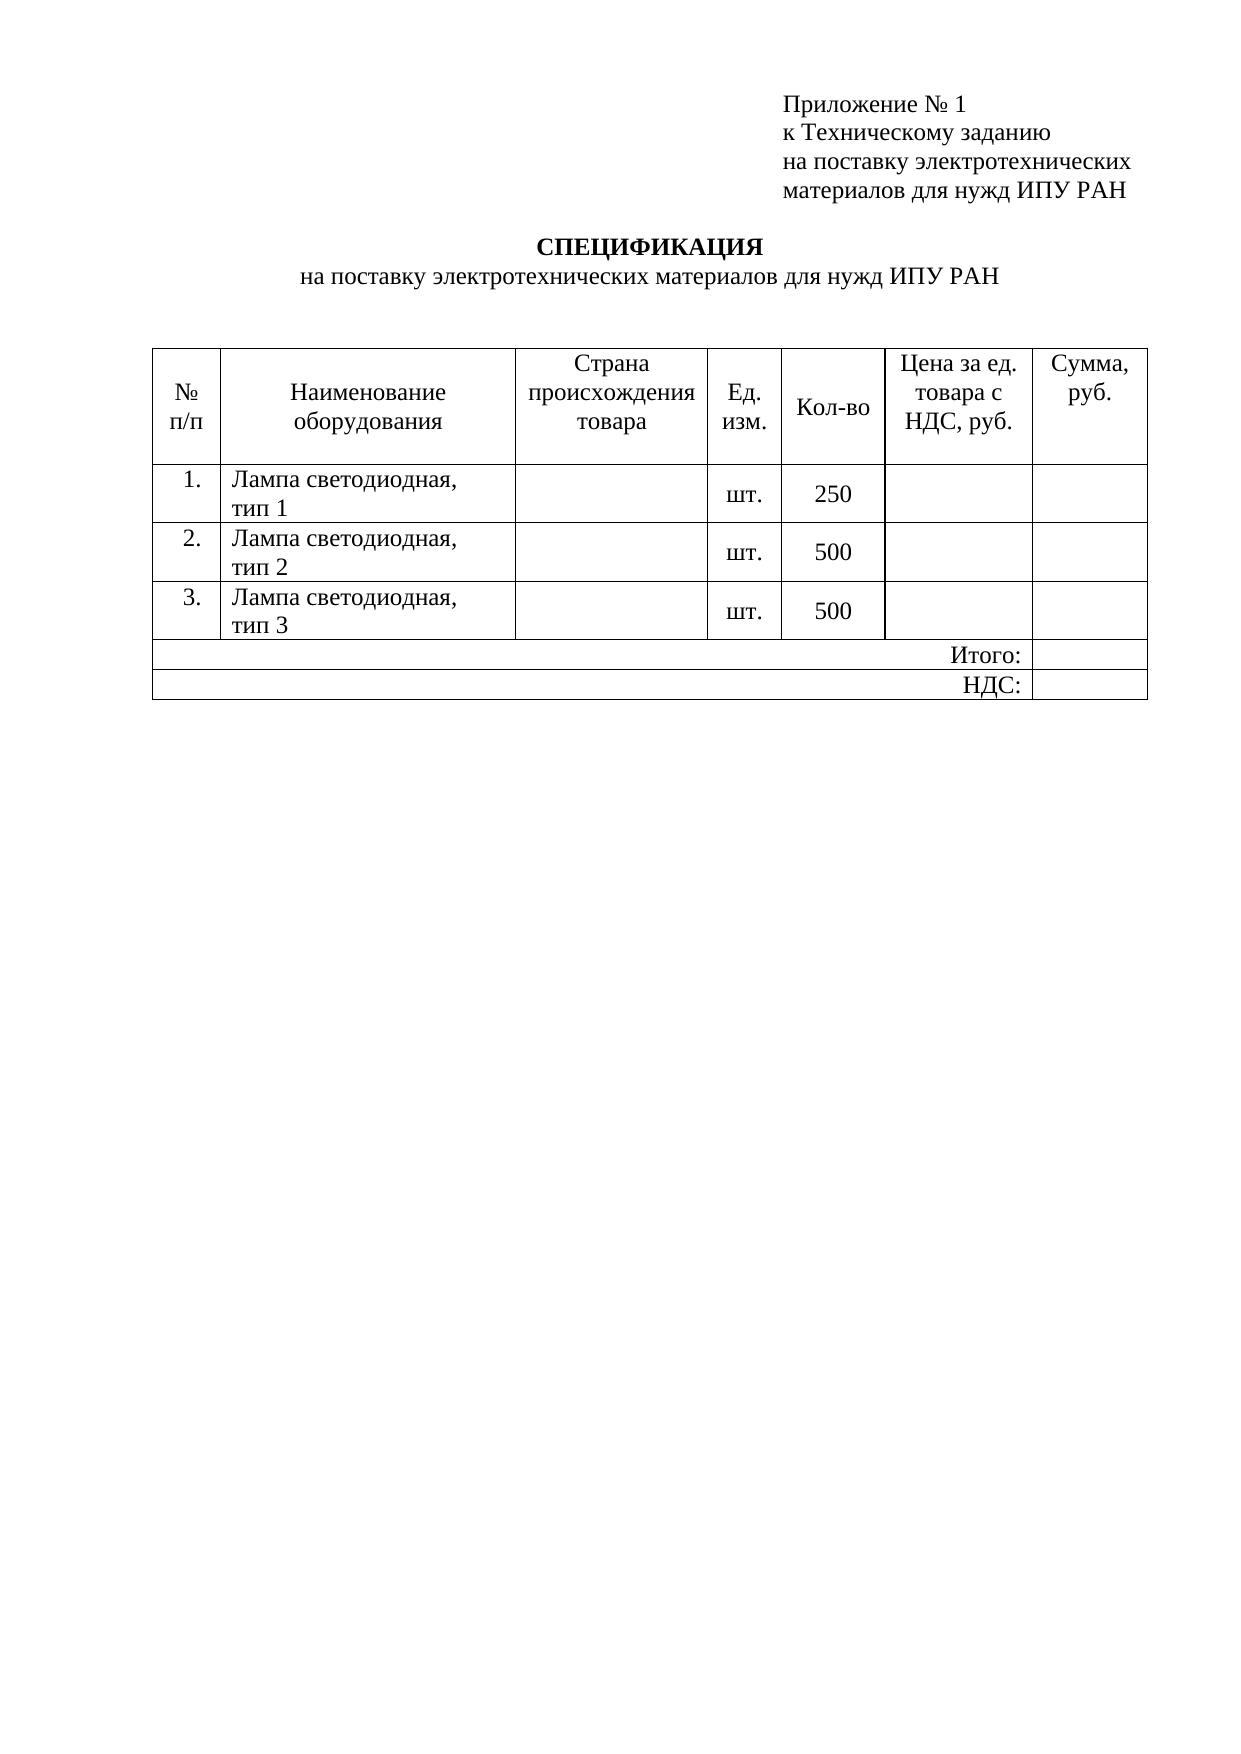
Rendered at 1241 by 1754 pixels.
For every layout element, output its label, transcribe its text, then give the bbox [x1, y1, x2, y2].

table_header Наименование оборудования [221, 349, 515, 463]
table_header № п/п [153, 349, 220, 463]
table_header Цена за ед. товара с НДС, руб. [886, 349, 1032, 463]
text к Техническому заданию [148, 117, 1152, 146]
table_header Ед. изм. [708, 349, 781, 463]
table_cell [1033, 670, 1147, 699]
table_cell НДС: [153, 670, 1032, 699]
table_cell [1033, 582, 1147, 639]
table_cell [153, 582, 220, 639]
table_cell Лампа светодиодная, тип 2 [221, 523, 515, 581]
table_cell [1033, 640, 1147, 669]
table_cell Лампа светодиодная, тип 1 [221, 465, 515, 522]
text Приложение № 1 [148, 89, 1152, 117]
table_cell [886, 465, 1032, 522]
table_cell Итого: [153, 640, 1032, 669]
table_cell шт. [708, 465, 781, 522]
table_cell [516, 582, 707, 639]
table_cell 500 [782, 523, 884, 581]
table_cell [516, 465, 707, 522]
table_header Страна происхождения товара [516, 349, 707, 463]
table_cell 500 [782, 582, 884, 639]
table_header Сумма, руб. [1033, 349, 1147, 463]
table_cell [886, 582, 1032, 639]
table_cell Лампа светодиодная, тип 3 [221, 582, 515, 639]
text СПЕЦИФИКАЦИЯ [148, 232, 1152, 261]
table_cell [516, 523, 707, 581]
table_cell [886, 523, 1032, 581]
table_cell [1033, 523, 1147, 581]
table_cell [153, 465, 220, 522]
table_header Кол-во [782, 349, 884, 463]
text материалов для нужд ИПУ РАН [148, 175, 1152, 204]
table_cell [153, 523, 220, 581]
text на поставку электротехнических [148, 146, 1152, 175]
table_cell шт. [708, 582, 781, 639]
text на поставку электротехнических материалов для нужд ИПУ РАН [148, 261, 1152, 290]
table_cell [1033, 465, 1147, 522]
table_cell 250 [782, 465, 884, 522]
table_cell шт. [708, 523, 781, 581]
